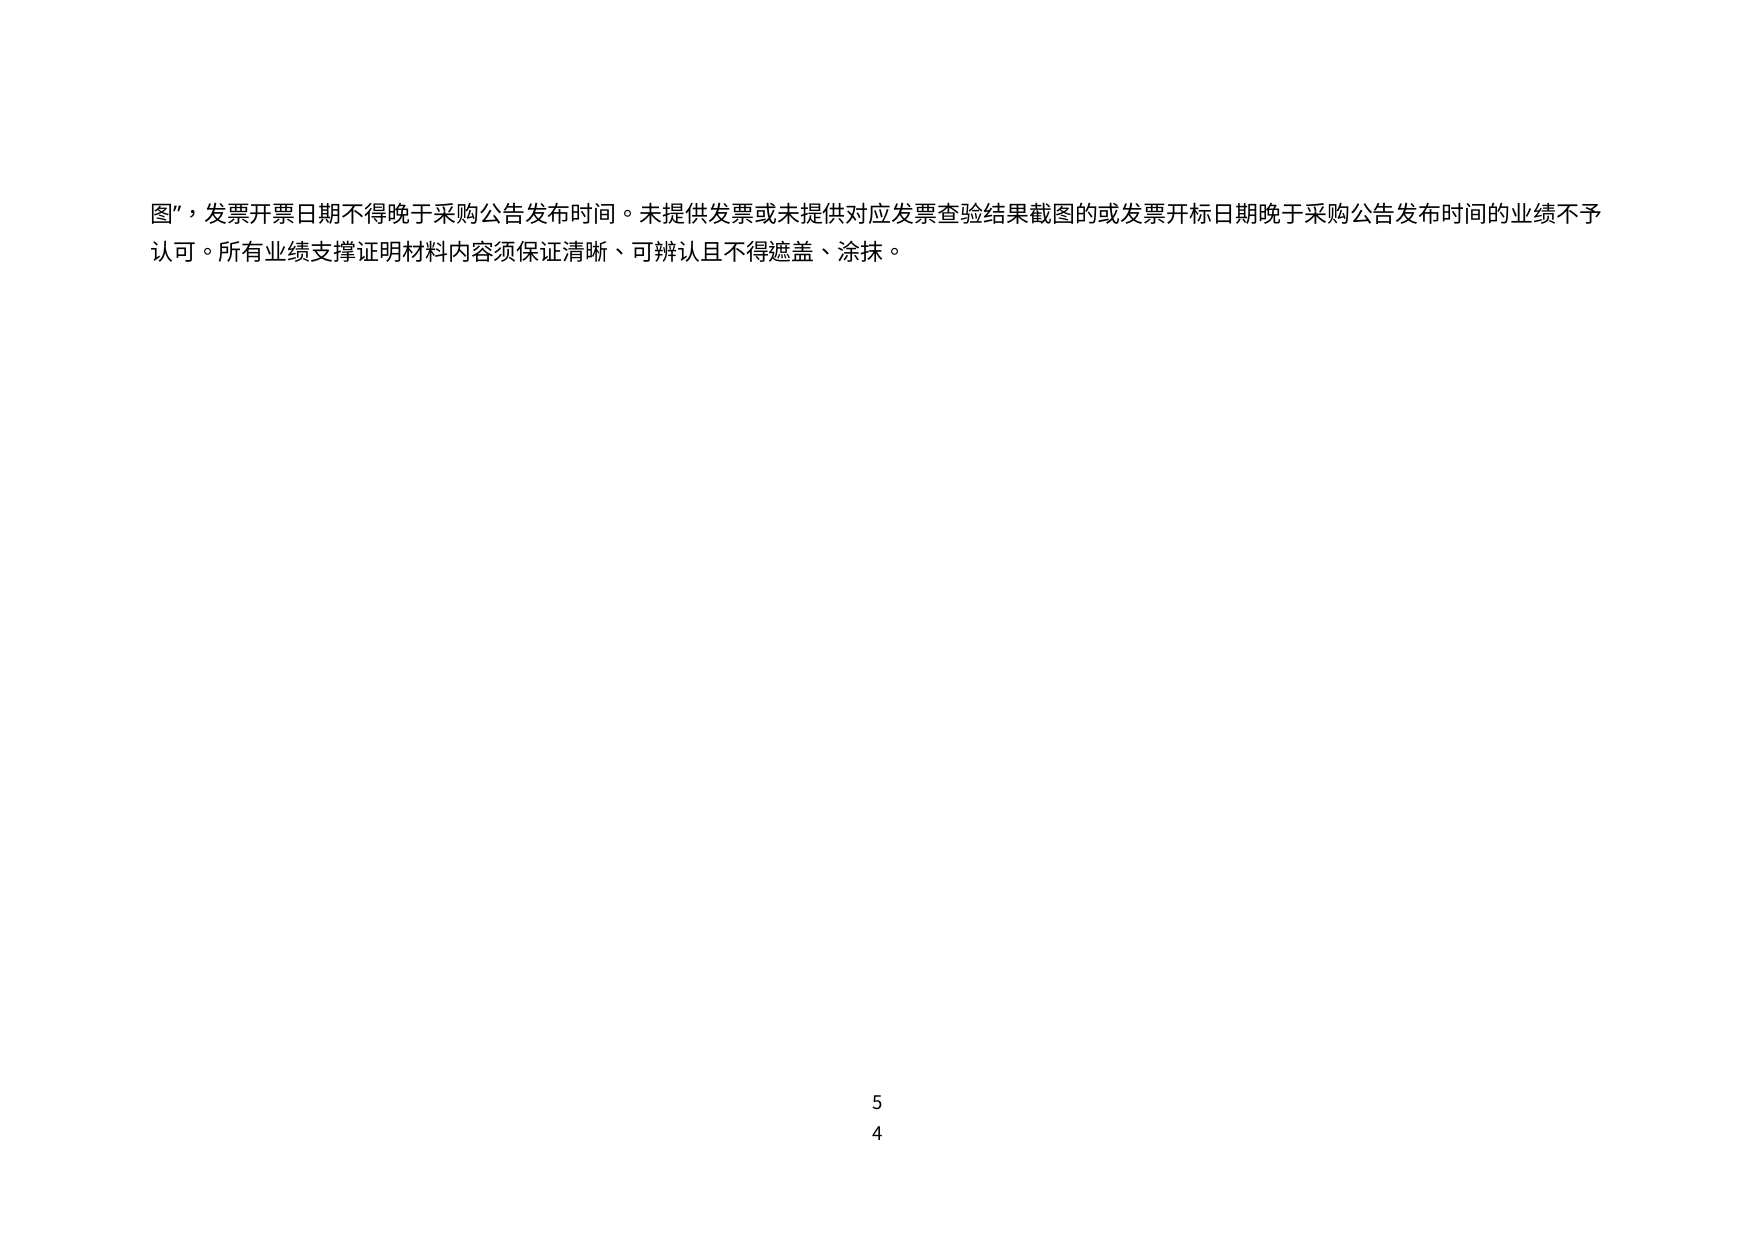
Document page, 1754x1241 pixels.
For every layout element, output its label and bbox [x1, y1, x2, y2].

text [150, 198, 1604, 267]
